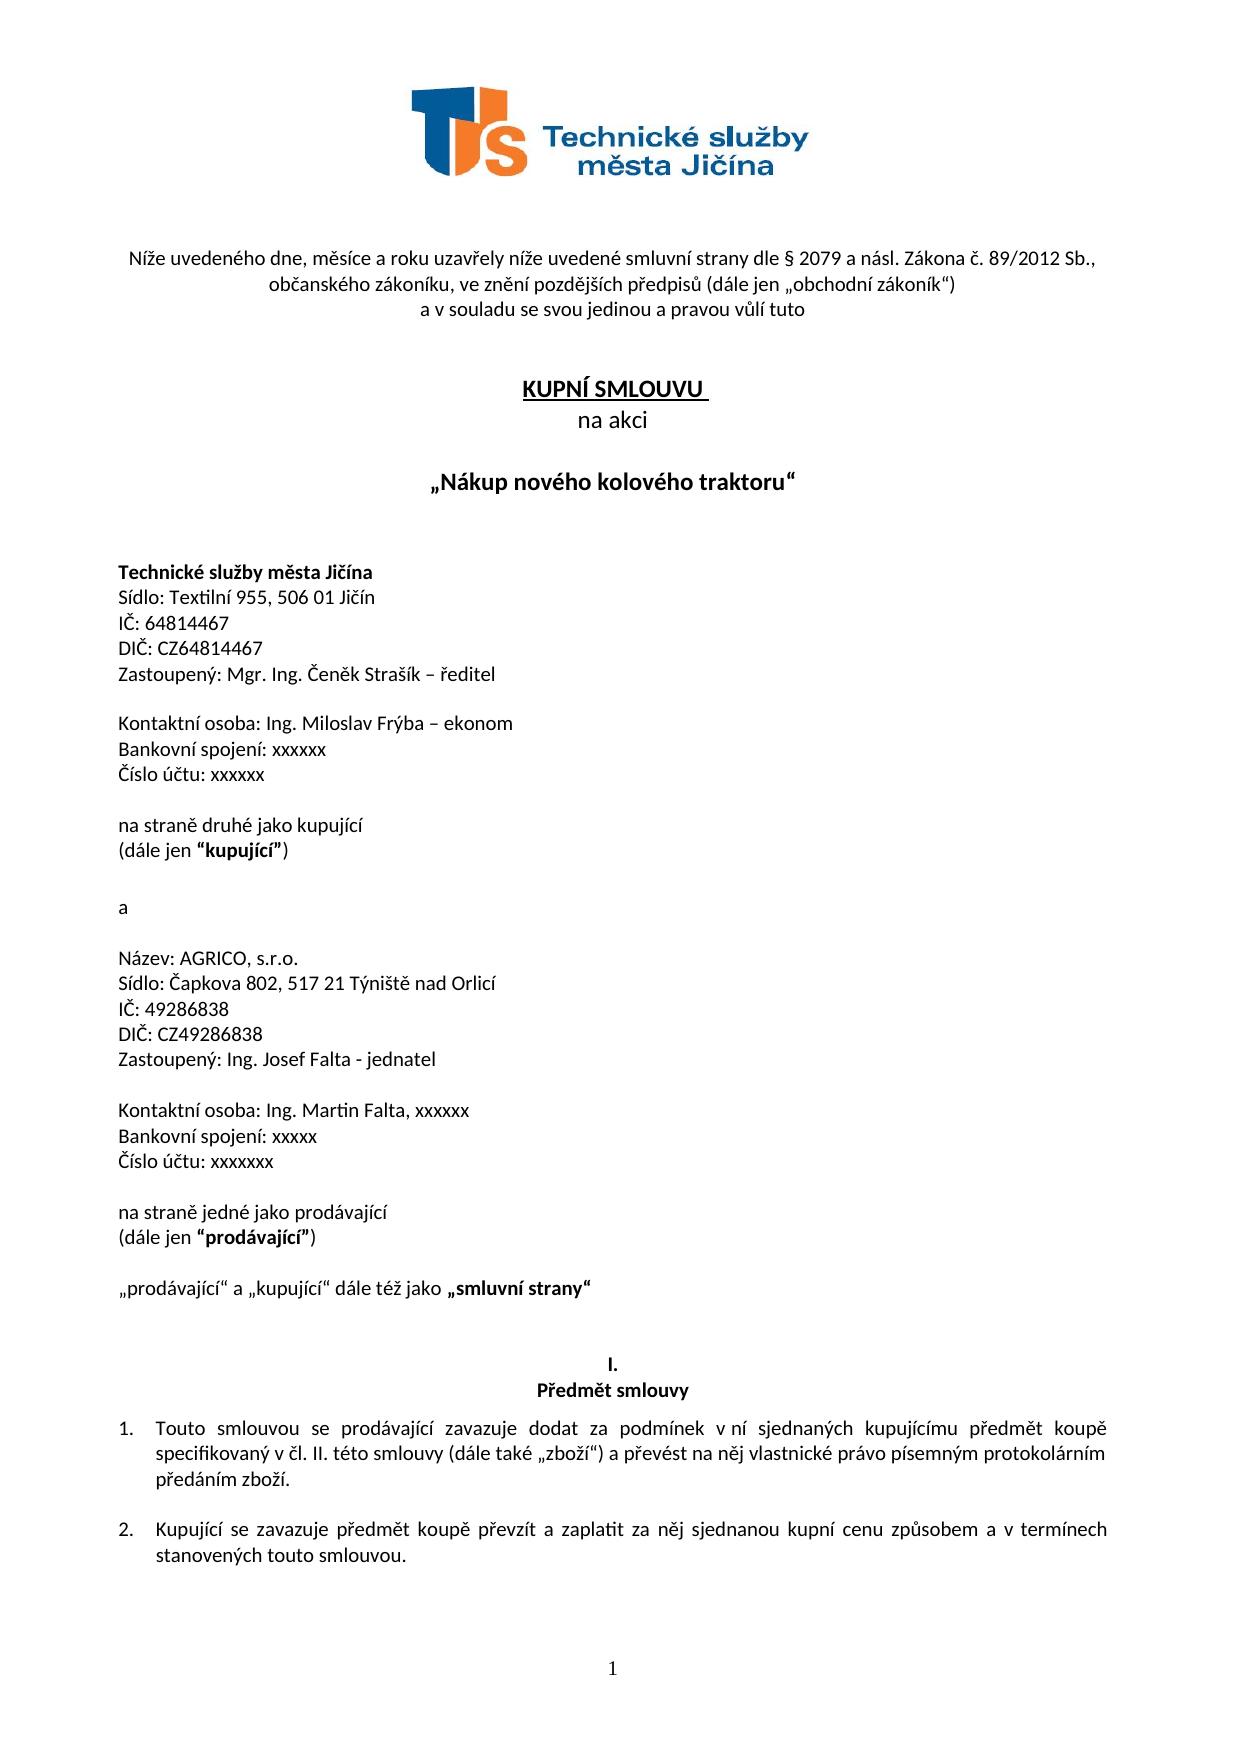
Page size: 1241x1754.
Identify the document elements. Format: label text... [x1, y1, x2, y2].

text „prodávající“ a „kupující“ dále též jako „smluvní strany“ [118, 1275, 1107, 1301]
text Zastoupený: Ing. Josef Falta - jednatel [118, 1047, 1107, 1072]
text Název: AGRICO, s.r.o. [118, 945, 1107, 970]
text (dále jen “prodávající”) [118, 1224, 1107, 1250]
text na akci [118, 404, 1107, 435]
text „Nákup nového kolového traktoru“ [118, 466, 1107, 497]
text Předmět smlouvy [118, 1377, 1107, 1402]
text Kontaktní osoba: Ing. Miloslav Frýba – ekonom [118, 710, 1107, 736]
text Níže uvedeného dne, měsíce a roku uzavřely níže uvedené smluvní strany dle § 2079 a násl. Zákona č. 89/2012 Sb., občanského zákoníku, ve znění pozdějších předpisů (dále jen „obchodní zákoník“) [118, 245, 1107, 296]
text (dále jen “kupující”) [118, 837, 1107, 863]
list Touto smlouvou se prodávající zavazuje dodat za podmínek v ní sjednaných kupujícímu předmět koupě specifikovaný v čl. II. této smlouvy (dále také „zboží“) a převést na něj vlastnické právo písemným protokolárním předáním zboží. [118, 1415, 1107, 1491]
text Technické služby města Jičína [118, 559, 1107, 584]
text Bankovní spojení: xxxxx [118, 1123, 1107, 1148]
text KUPNÍ SMLOUVU [118, 372, 1107, 404]
text IČ: 64814467 [118, 610, 1107, 635]
text Zastoupený: Mgr. Ing. Čeněk Strašík – ředitel [118, 661, 1107, 686]
text a v souladu se svou jedinou a pravou vůlí tuto [118, 296, 1107, 322]
text DIČ: CZ64814467 [118, 635, 1107, 661]
text na straně jedné jako prodávající [118, 1199, 1107, 1224]
text Číslo účtu: xxxxxxx [118, 1148, 1107, 1174]
text Kontaktní osoba: Ing. Martin Falta, xxxxxx [118, 1097, 1107, 1123]
text Bankovní spojení: xxxxxx [118, 736, 1107, 761]
list Kupující se zavazuje předmět koupě převzít a zaplatit za něj sjednanou kupní cenu způsobem a v termínech stanovených touto smlouvou. [118, 1517, 1107, 1567]
text na straně druhé jako kupující [118, 812, 1107, 837]
text Sídlo: Textilní 955, 506 01 Jičín [118, 584, 1107, 610]
picture [402, 73, 823, 198]
text IČ: 49286838 [118, 996, 1107, 1021]
text DIČ: CZ49286838 [118, 1021, 1107, 1047]
text a [118, 894, 1107, 919]
text Sídlo: Čapkova 802, 517 21 Týniště nad Orlicí [118, 970, 1107, 996]
text I. [118, 1352, 1107, 1377]
text Číslo účtu: xxxxxx [118, 761, 1107, 787]
